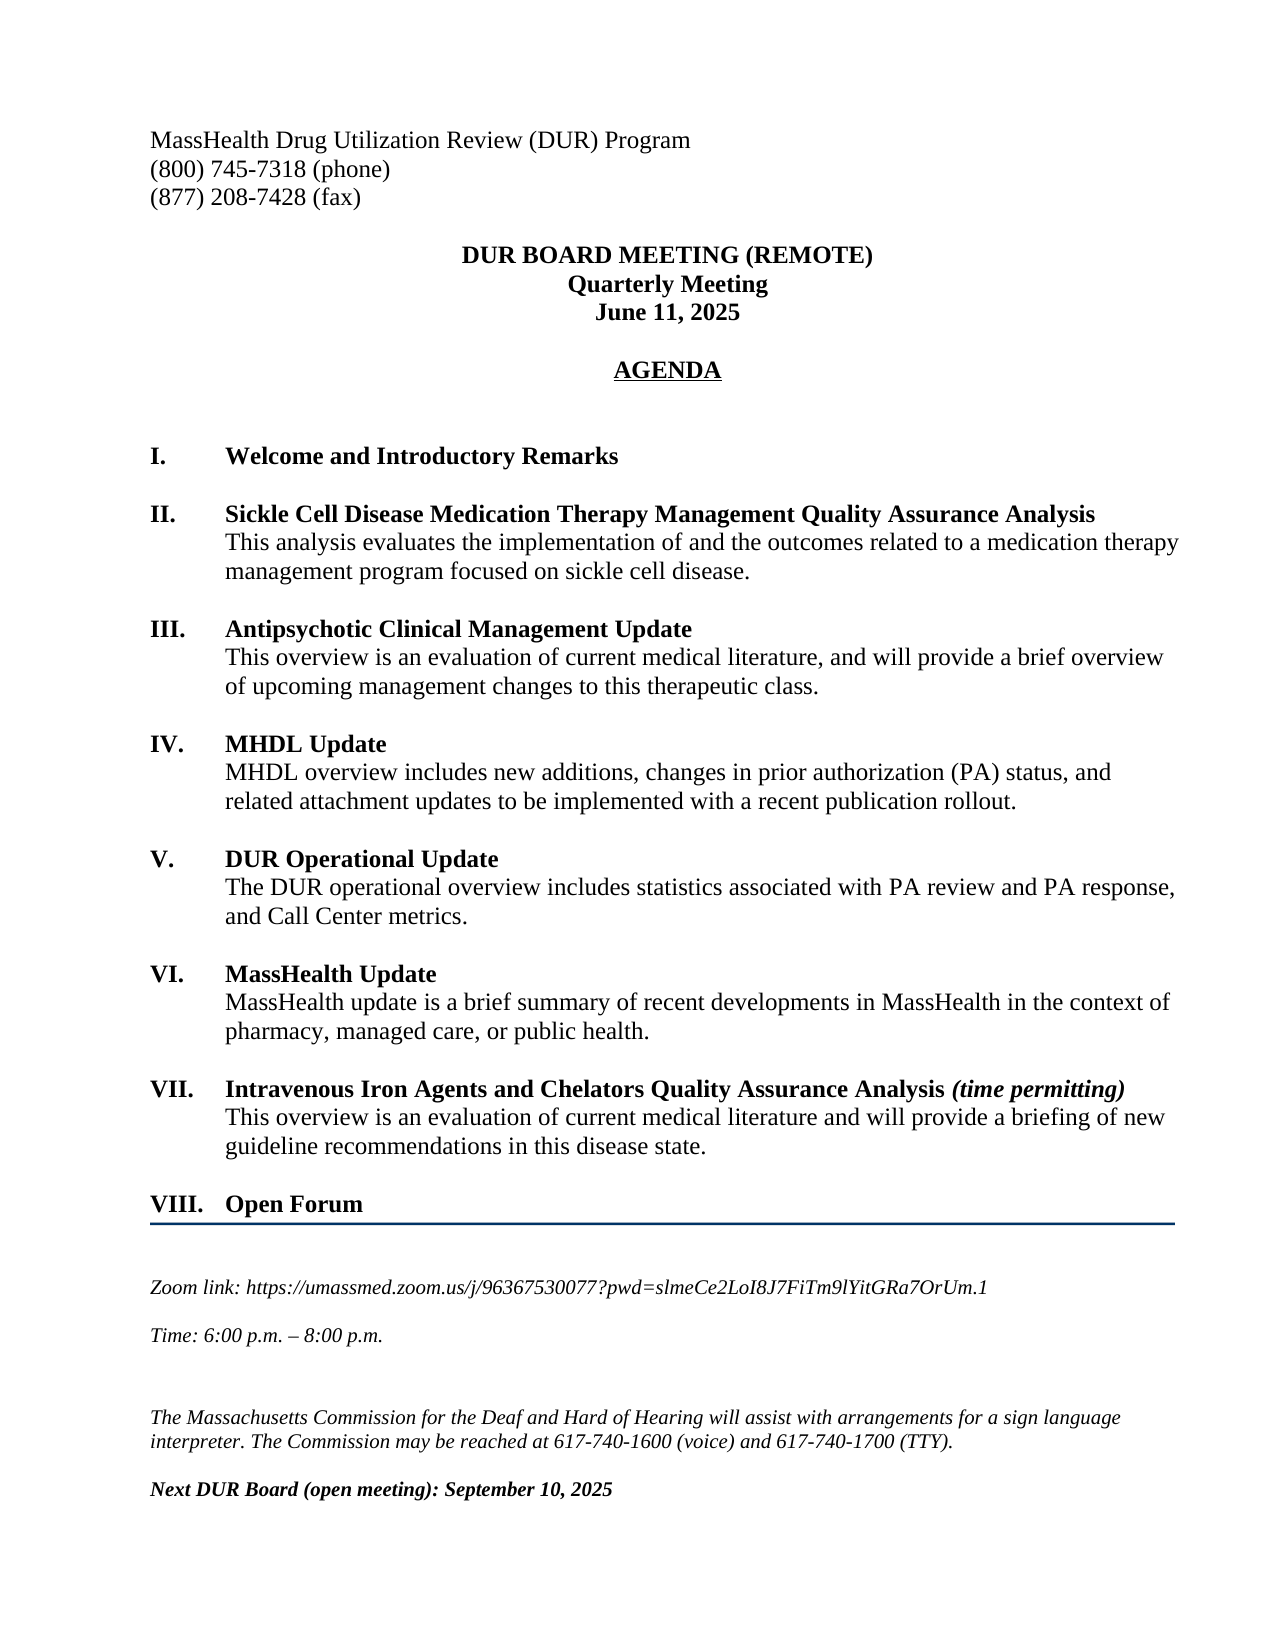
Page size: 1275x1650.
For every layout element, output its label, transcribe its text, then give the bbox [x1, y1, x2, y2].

text MassHealth Drug Utilization Review (DUR) Program [150, 125, 1185, 154]
title The DUR operational overview includes statistics associated with PA review and PA response, and Call Center metrics. [225, 872, 1185, 930]
title Quarterly Meeting [150, 269, 1185, 297]
list MHDL overview includes new additions, changes in prior authorization (PA) status, and related attachment updates to be implemented with a recent publication rollout. [225, 757, 1185, 844]
title Intravenous Iron Agents and Chelators Quality Assurance Analysis (time permitting) [150, 1074, 1185, 1102]
title Time: 6:00 p.m. – 8:00 p.m. [150, 1323, 1185, 1347]
text Next DUR Board (open meeting): September 10, 2025 [150, 1477, 1185, 1501]
title Antipsychotic Clinical Management Update [150, 614, 1185, 642]
list This overview is an evaluation of current medical literature and will provide a briefing of new guideline recommendations in this disease state. [225, 1102, 1185, 1160]
list This analysis evaluates the implementation of and the outcomes related to a medication therapy management program focused on sickle cell disease. [225, 527, 1185, 585]
title The Massachusetts Commission for the Deaf and Hard of Hearing will assist with arrangements for a sign language interpreter. The Commission may be reached at 617-740-1600 (voice) and 617-740-1700 (TTY). [150, 1405, 1185, 1453]
title AGENDA [150, 355, 1185, 384]
text (800) 745-7318 (phone) [150, 154, 1185, 182]
title MassHealth Update [150, 959, 1185, 987]
picture [150, 1217, 1175, 1231]
title MassHealth update is a brief summary of recent developments in MassHealth in the context of pharmacy, managed care, or public health. [225, 987, 1185, 1045]
title Sickle Cell Disease Medication Therapy Management Quality Assurance Analysis [150, 499, 1185, 527]
list This overview is an evaluation of current medical literature, and will provide a brief overview of upcoming management changes to this therapeutic class. [225, 642, 1185, 700]
title Welcome and Introductory Remarks [150, 441, 1185, 470]
title DUR BOARD MEETING (REMOTE) [150, 240, 1185, 269]
title MHDL Update [150, 729, 1185, 757]
title Open Forum [150, 1189, 1185, 1217]
title DUR Operational Update [150, 844, 1185, 872]
text Zoom link: https://umassmed.zoom.us/j/96367530077?pwd=slmeCe2LoI8J7FiTm9lYitGRa7OrUm.1 [150, 1275, 1185, 1299]
text (877) 208-7428 (fax) [150, 182, 1185, 211]
title June 11, 2025 [150, 297, 1185, 326]
